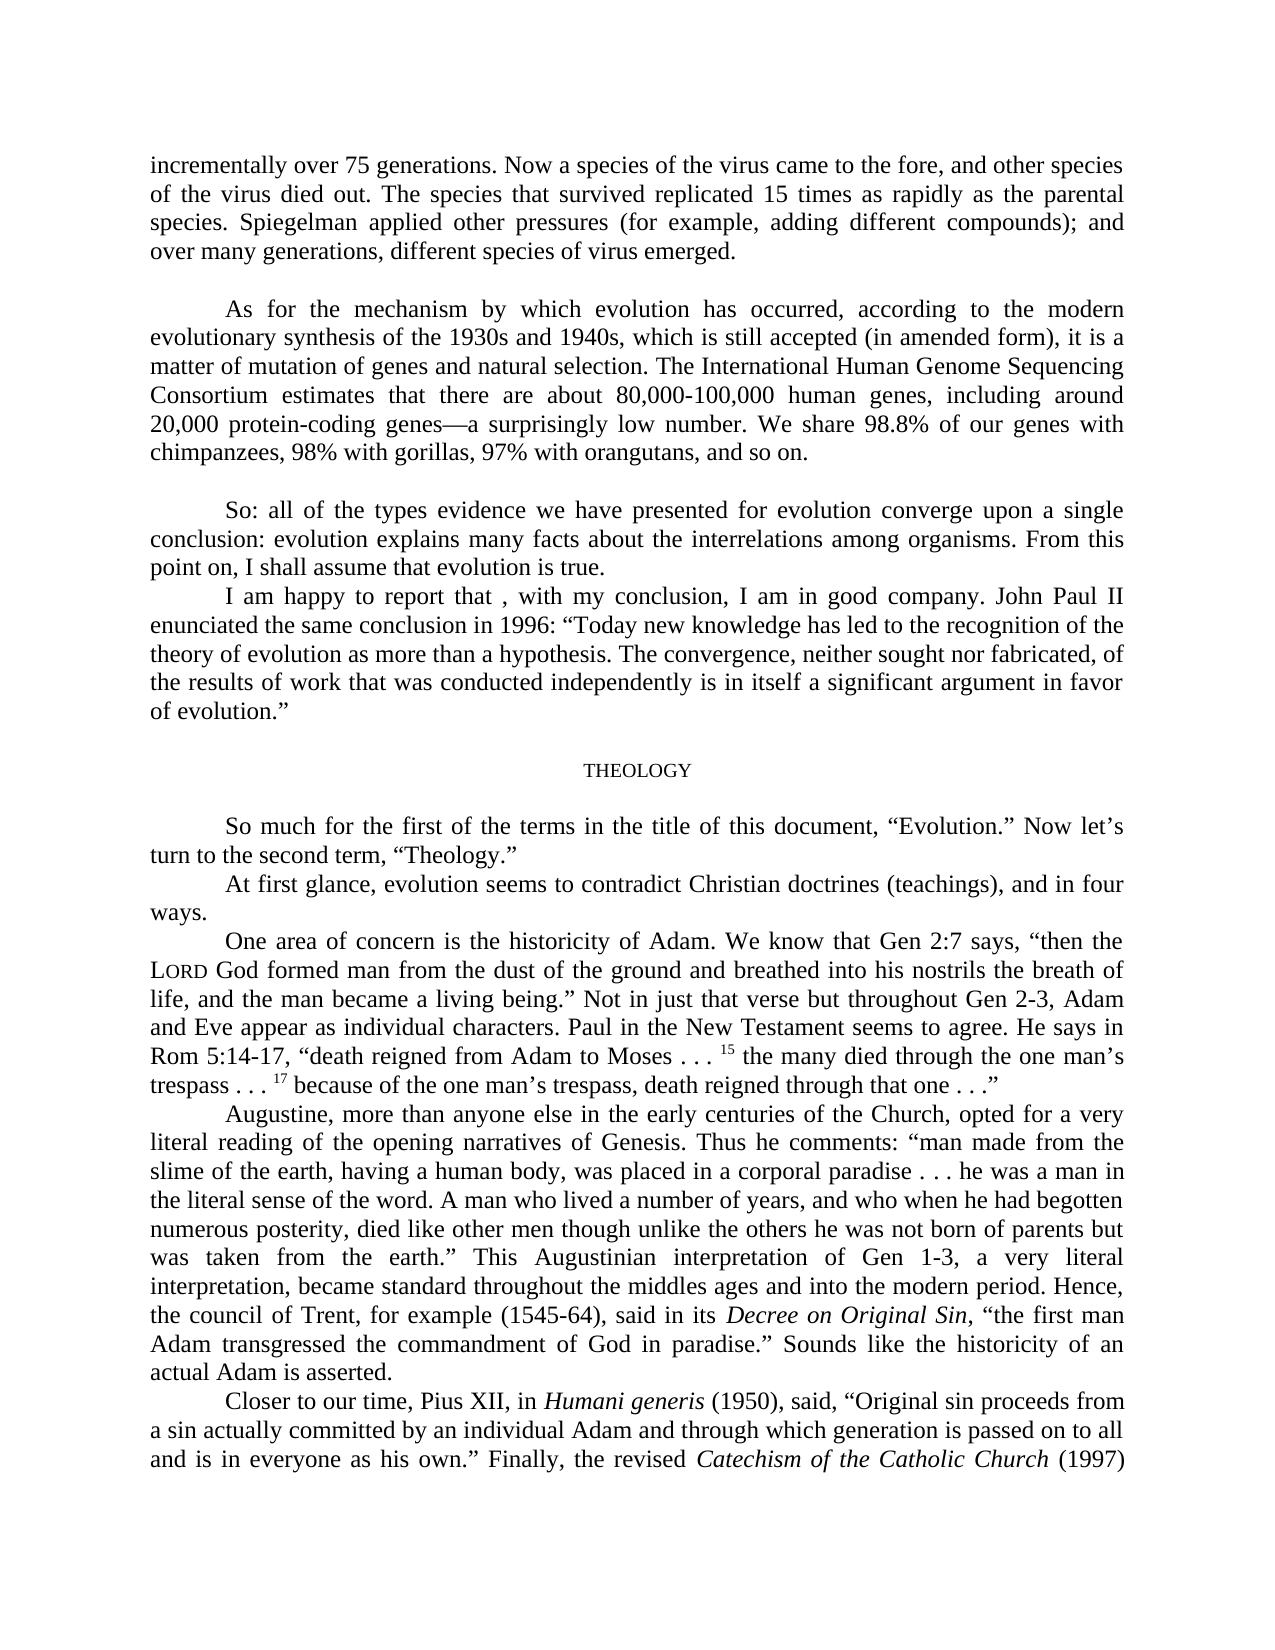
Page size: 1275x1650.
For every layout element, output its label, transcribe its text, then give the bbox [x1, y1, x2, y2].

text So: all of the types evidence we have presented for evolution converge upon a single conclusion: evolution explains many facts about the interrelations among organisms. From this point on, I shall assume that evolution is true. [150, 495, 1125, 581]
text So much for the first of the terms in the title of this document, “Evolution.” Now let’s turn to the second term, “Theology.” [150, 811, 1125, 869]
text As for the mechanism by which evolution has occurred, according to the modern evolutionary synthesis of the 1930s and 1940s, which is still accepted (in amended form), it is a matter of mutation of genes and natural selection. The International Human Genome Sequencing Consortium estimates that there are about 80,000-100,000 human genes, including around 20,000 protein-coding genes—a surprisingly low number. We share 98.8% of our genes with chimpanzees, 98% with gorillas, 97% with orangutans, and so on. [150, 294, 1125, 466]
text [150, 1386, 1125, 1472]
text At first glance, evolution seems to contradict Christian doctrines (teachings), and in four ways. [150, 869, 1125, 926]
text Augustine, more than anyone else in the early centuries of the Church, opted for a very literal reading of the opening narratives of Genesis. Thus he comments: “man made from the slime of the earth, having a human body, was placed in a corporal paradise . . . he was a man in the literal sense of the word. A man who lived a number of years, and who when he had begotten numerous posterity, died like other men though unlike the others he was not born of parents but was taken from the earth.” This Augustinian interpretation of Gen 1-3, a very literal interpretation, became standard throughout the middles ages and into the modern period. Hence, the council of Trent, for example (1545-64), said in its Decree on Original Sin, “the first man Adam transgressed the commandment of God in paradise.” Sounds like the historicity of an actual Adam is asserted. [150, 1099, 1125, 1386]
text theology [150, 754, 1125, 782]
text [150, 150, 1125, 265]
text One area of concern is the historicity of Adam. We know that Gen 2:7 says, “then the Lord God formed man from the dust of the ground and breathed into his nostrils the breath of life, and the man became a living being.” Not in just that verse but throughout Gen 2-3, Adam and Eve appear as individual characters. Paul in the New Testament seems to agree. He says in Rom 5:14-17, “death reigned from Adam to Moses . . . 15 the many died through the one man’s trespass . . . 17 because of the one man’s trespass, death reigned through that one . . .” [150, 926, 1125, 1099]
text I am happy to report that , with my conclusion, I am in good company. John Paul II enunciated the same conclusion in 1996: “Today new knowledge has led to the recognition of the theory of evolution as more than a hypothesis. The convergence, neither sought nor fabricated, of the results of work that was conducted independently is in itself a significant argument in favor of evolution.” [150, 581, 1125, 725]
